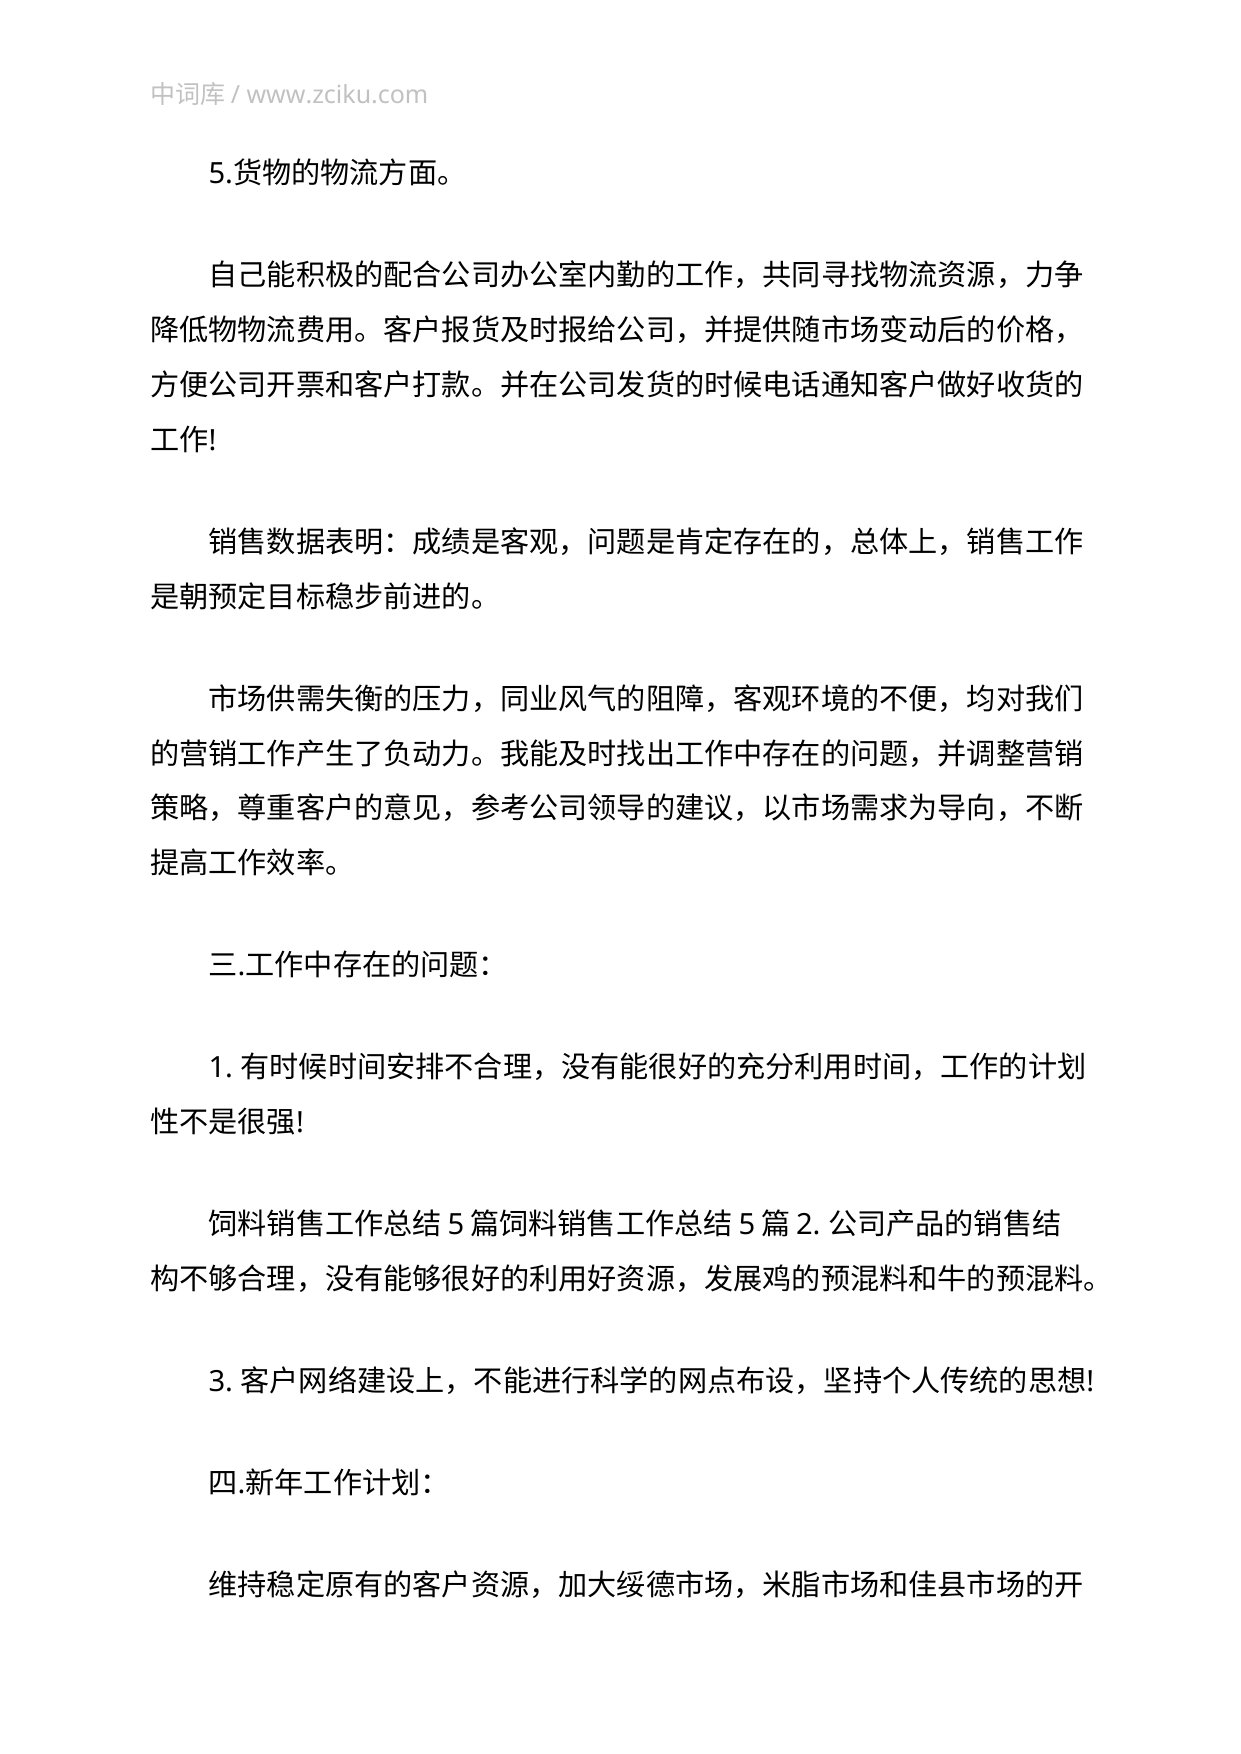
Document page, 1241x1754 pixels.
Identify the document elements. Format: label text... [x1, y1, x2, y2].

text 5.货物的物流方面。 [150, 150, 1090, 192]
text 饲料销售工作总结5篇饲料销售工作总结5篇2. 公司产品的销售结构不够合理，没有能够很好的利用好资源，发展鸡的预混料和牛的预混料。 [150, 1201, 1090, 1298]
text 1. 有时候时间安排不合理，没有能很好的充分利用时间，工作的计划性不是很强! [150, 1044, 1090, 1141]
text 四.新年工作计划： [150, 1459, 1090, 1502]
text 3. 客户网络建设上，不能进行科学的网点布设，坚持个人传统的思想! [150, 1357, 1090, 1400]
text 三.工作中存在的问题： [150, 942, 1090, 984]
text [150, 1561, 1090, 1604]
text 市场供需失衡的压力，同业风气的阻障，客观环境的不便，均对我们的营销工作产生了负动力。我能及时找出工作中存在的问题，并调整营销策略，尊重客户的意见，参考公司领导的建议，以市场需求为导向，不断提高工作效率。 [150, 675, 1090, 882]
text 销售数据表明：成绩是客观，问题是肯定存在的，总体上，销售工作是朝预定目标稳步前进的。 [150, 519, 1090, 616]
text 自己能积极的配合公司办公室内勤的工作，共同寻找物流资源，力争降低物物流费用。客户报货及时报给公司，并提供随市场变动后的价格，方便公司开票和客户打款。并在公司发货的时候电话通知客户做好收货的工作! [150, 252, 1090, 459]
